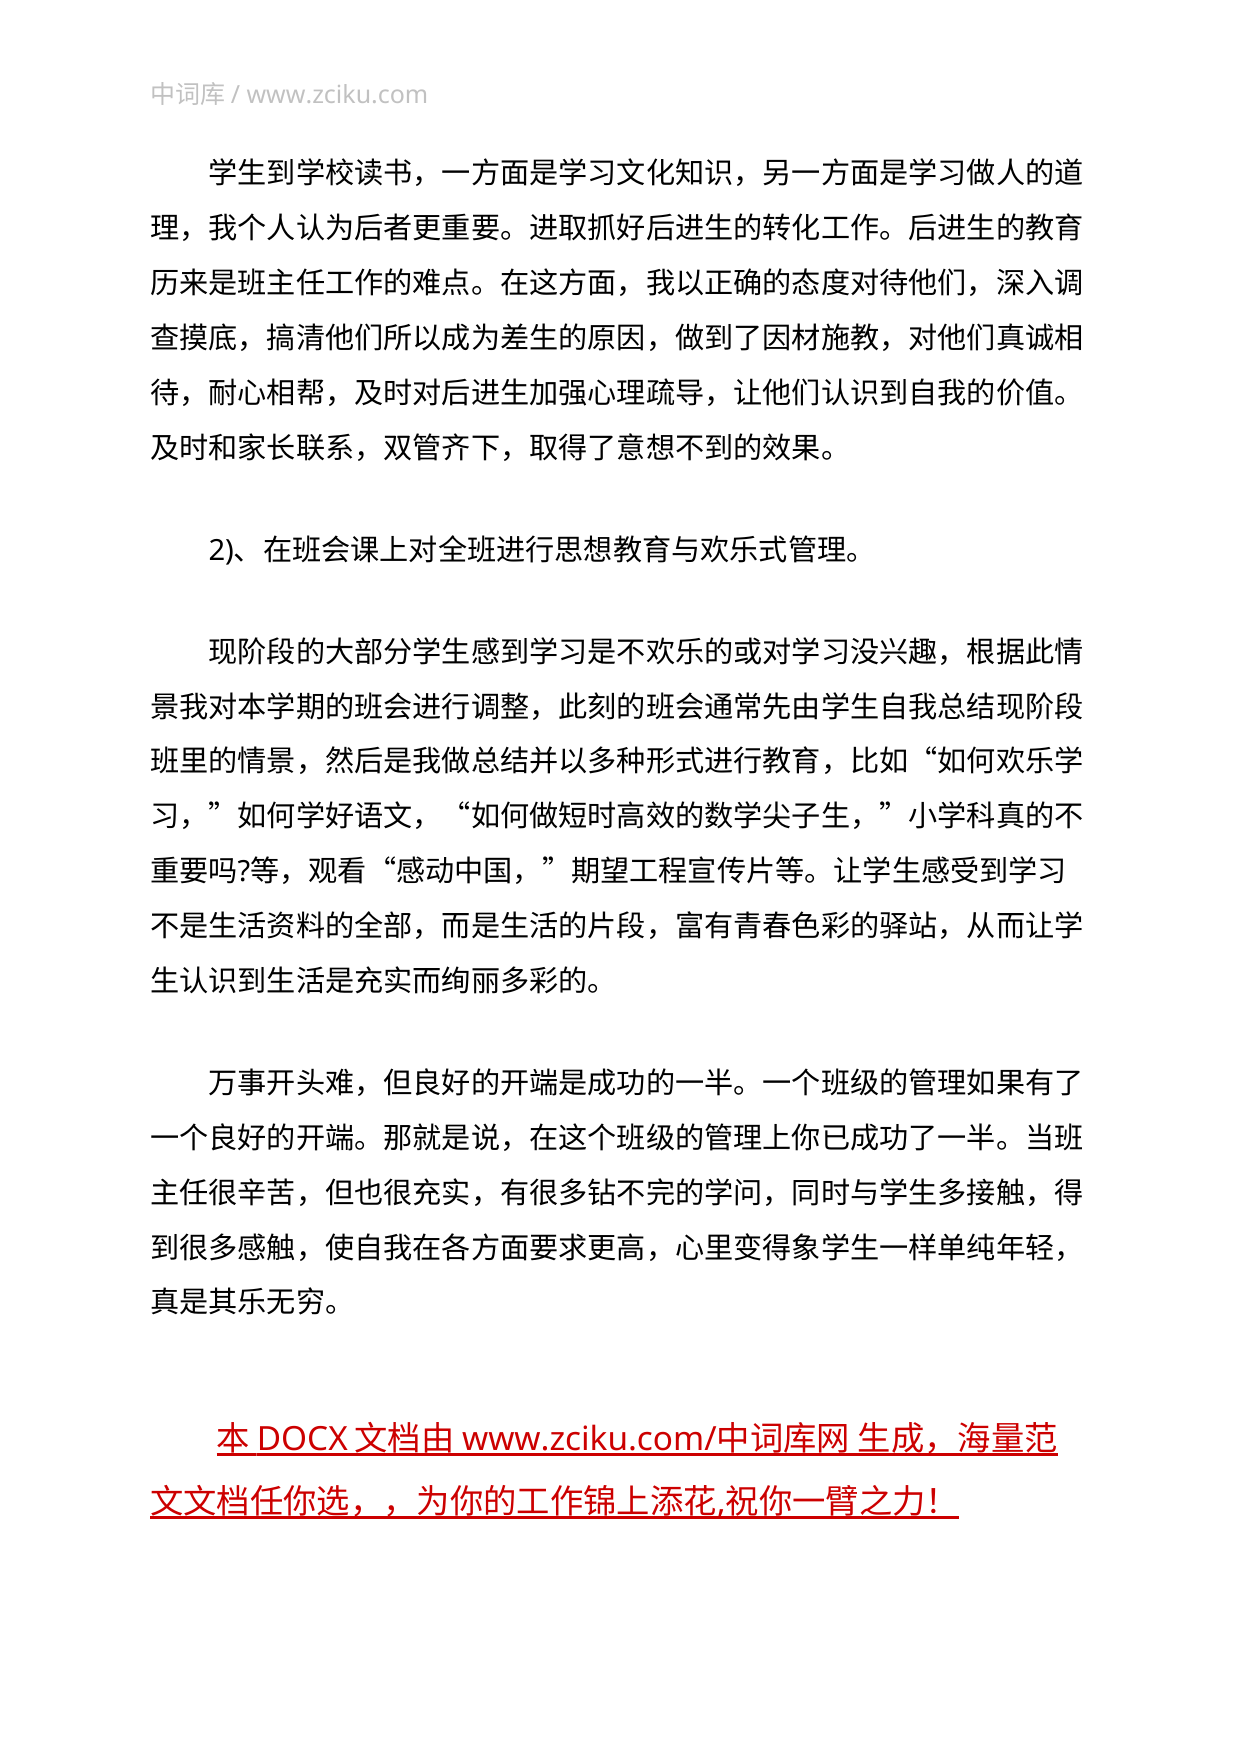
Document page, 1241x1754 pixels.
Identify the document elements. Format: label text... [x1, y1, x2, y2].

text 现阶段的大部分学生感到学习是不欢乐的或对学习没兴趣，根据此情景我对本学期的班会进行调整，此刻的班会通常先由学生自我总结现阶段班里的情景，然后是我做总结并以多种形式进行教育，比如“如何欢乐学习，”如何学好语文，“如何做短时高效的数学尖子生，”小学科真的不重要吗?等，观看“感动中国，”期望工程宣传片等。让学生感受到学习不是生活资料的全部，而是生活的片段，富有青春色彩的驿站，从而让学生认识到生活是充实而绚丽多彩的。 [150, 628, 1090, 1000]
text 万事开头难，但良好的开端是成功的一半。一个班级的管理如果有了一个良好的开端。那就是说，在这个班级的管理上你已成功了一半。当班主任很辛苦，但也很充实，有很多钻不完的学问，同时与学生多接触，得到很多感触，使自我在各方面要求更高，心里变得象学生一样单纯年轻，真是其乐无穷。 [150, 1059, 1090, 1321]
text 本DOCX文档由 www.zciku.com/中词库网 生成，海量范文文档任你选，，为你的工作锦上添花,祝你一臂之力！ [150, 1412, 1090, 1523]
text 2)、在班会课上对全班进行思想教育与欢乐式管理。 [150, 526, 1090, 569]
text 学生到学校读书，一方面是学习文化知识，另一方面是学习做人的道理，我个人认为后者更重要。进取抓好后进生的转化工作。后进生的教育历来是班主任工作的难点。在这方面，我以正确的态度对待他们，深入调查摸底，搞清他们所以成为差生的原因，做到了因材施教，对他们真诚相待，耐心相帮，及时对后进生加强心理疏导，让他们认识到自我的价值。及时和家长联系，双管齐下，取得了意想不到的效果。 [150, 150, 1090, 467]
